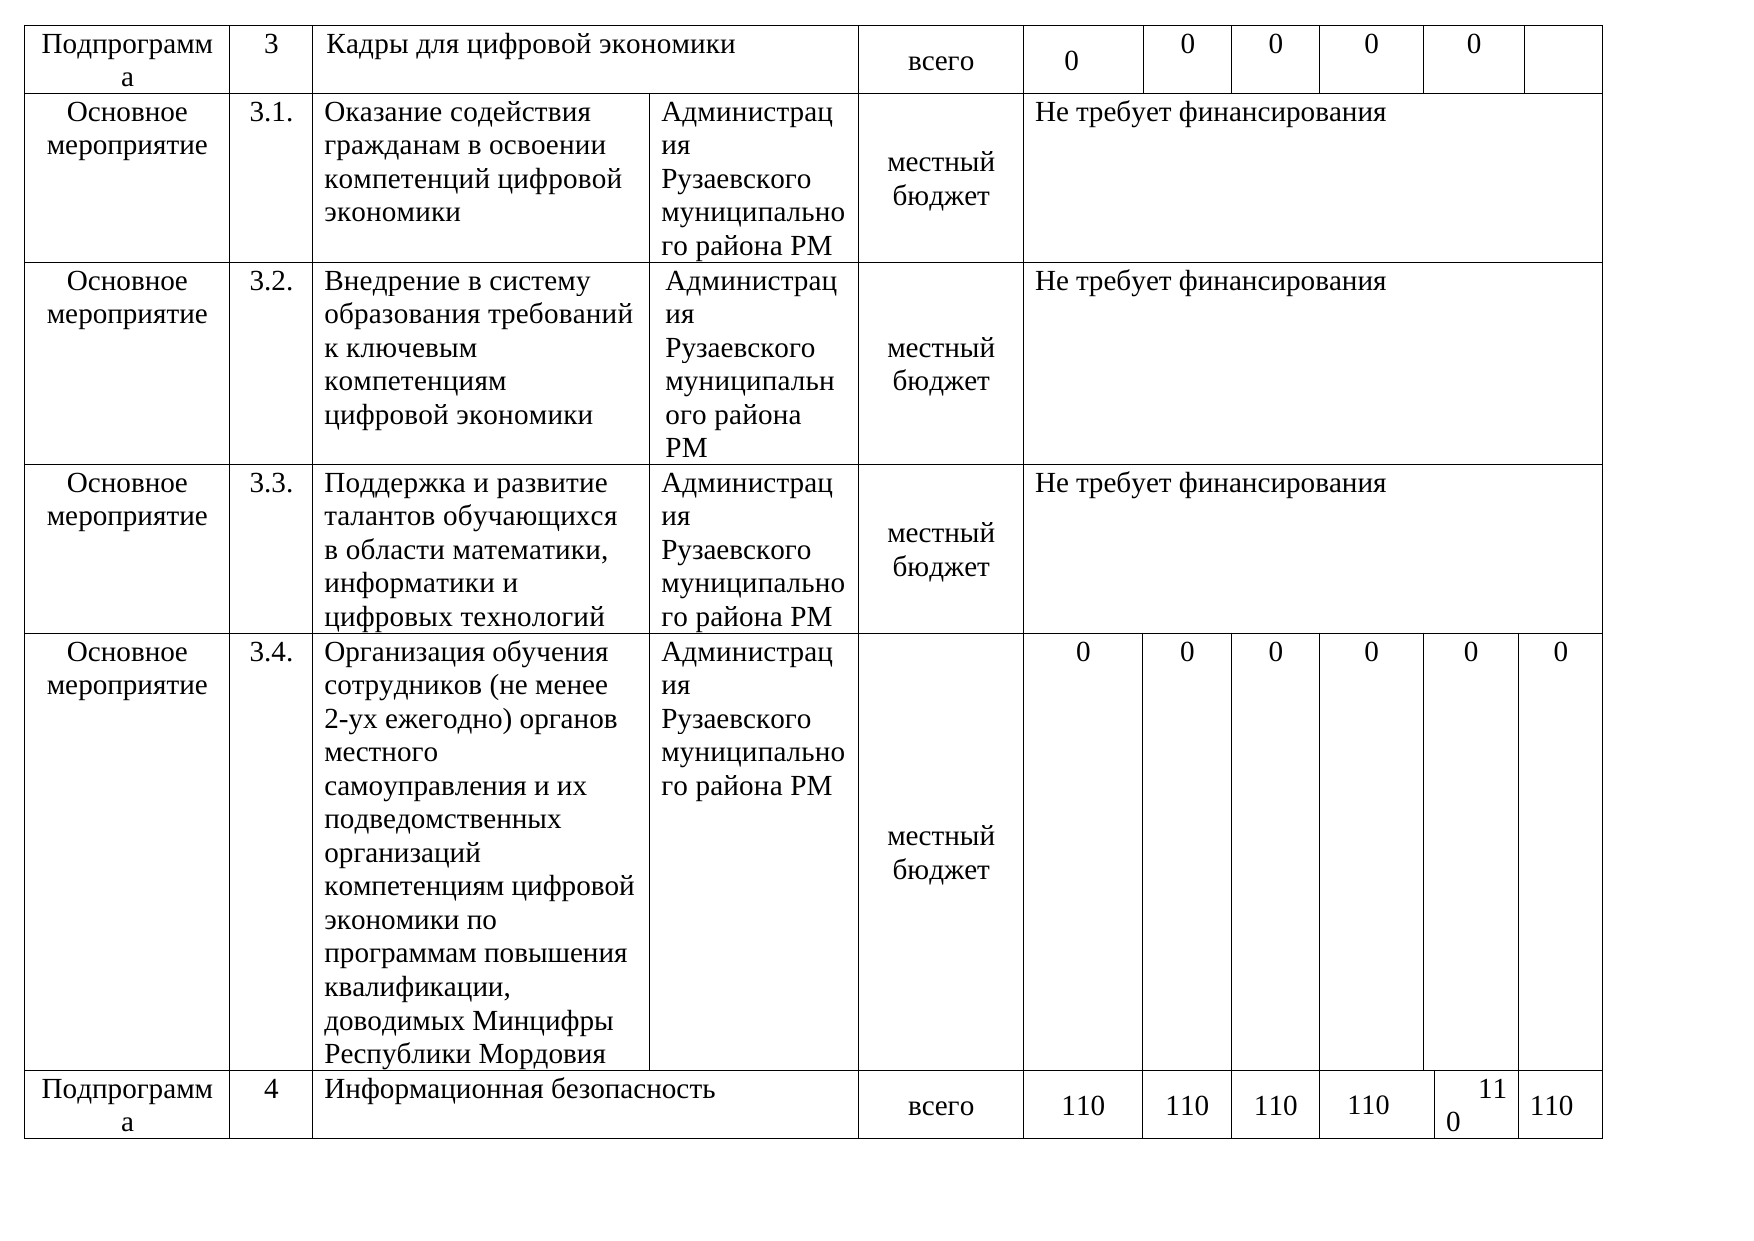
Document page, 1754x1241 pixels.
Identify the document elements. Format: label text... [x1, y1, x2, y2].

table_cell Внедрение в систему образования требований к ключевым компетенциям цифровой экономики [313, 263, 649, 464]
table_cell 0 [1320, 634, 1423, 1070]
table_cell Кадры для цифровой экономики [313, 26, 858, 93]
table_cell 3 [230, 26, 312, 93]
table_cell 0 [1024, 26, 1119, 93]
table_cell местный бюджет [859, 634, 1023, 1070]
table_cell Основное мероприятие [25, 634, 229, 1070]
table_cell 110 [1519, 1071, 1602, 1138]
table_cell 110 [1024, 1071, 1142, 1138]
table_cell Поддержка и развитие талантов обучающихся в области математики, информатики и цифровых технологий [313, 465, 649, 633]
table_cell Организация обучения сотрудников (не менее 2-ух ежегодно) органов местного самоуправления и их подведомственных организаций компетенциям цифровой экономики по программам повышения квалификации, доводимых Минцифры Республики Мордовия [313, 634, 649, 1070]
table_cell 4 [230, 1071, 312, 1138]
table_cell местный бюджет [859, 465, 1023, 633]
table_cell [1525, 26, 1602, 93]
table_cell 0 [1320, 26, 1423, 93]
table_cell 0 [1519, 634, 1602, 1070]
table_cell 0 [1144, 26, 1231, 93]
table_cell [650, 94, 858, 262]
table_cell 110 [1435, 1071, 1518, 1138]
table_cell 110 [1232, 1071, 1319, 1138]
table_cell Администрация Рузаевского муниципального района РМ [650, 465, 858, 633]
table_cell 3.3. [230, 465, 312, 633]
table_cell местный бюджет [859, 94, 1023, 262]
table_cell Не требует финансирования [1024, 465, 1602, 633]
table_cell Подпрограмма [25, 1071, 229, 1138]
table_cell 0 [1424, 26, 1524, 93]
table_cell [25, 94, 229, 262]
table_cell 3.1. [230, 94, 312, 262]
table_cell Подпрограмма [25, 26, 229, 93]
table_cell Основное мероприятие [25, 263, 229, 464]
table_cell всего [859, 26, 1023, 93]
table_cell Не требует финансирования [1024, 263, 1602, 464]
table_cell 0 [1424, 634, 1518, 1070]
table_cell местный бюджет [859, 263, 1023, 464]
table_cell Основное мероприятие [25, 465, 229, 633]
table_cell всего [859, 1071, 1023, 1138]
table_cell 110 [1143, 1071, 1231, 1138]
table_cell 3.2. [230, 263, 312, 464]
table_cell 0 [1143, 634, 1231, 1070]
table_cell 0 [1232, 26, 1319, 93]
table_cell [650, 634, 858, 1070]
table_cell 0 [1232, 634, 1319, 1070]
table_cell Оказание содействия гражданам в освоении компетенций цифровой экономики [313, 94, 649, 262]
table_cell 3.4. [230, 634, 312, 1070]
table_cell Администрация Рузаевского муниципального района РМ [650, 263, 858, 464]
table_cell Информационная безопасность [313, 1071, 858, 1138]
table_cell [1119, 26, 1143, 93]
table_cell 110 [1320, 1071, 1410, 1138]
table_cell 0 [1024, 634, 1142, 1070]
table_cell Не требует финансирования [1024, 94, 1602, 262]
table_cell [1410, 1071, 1434, 1138]
